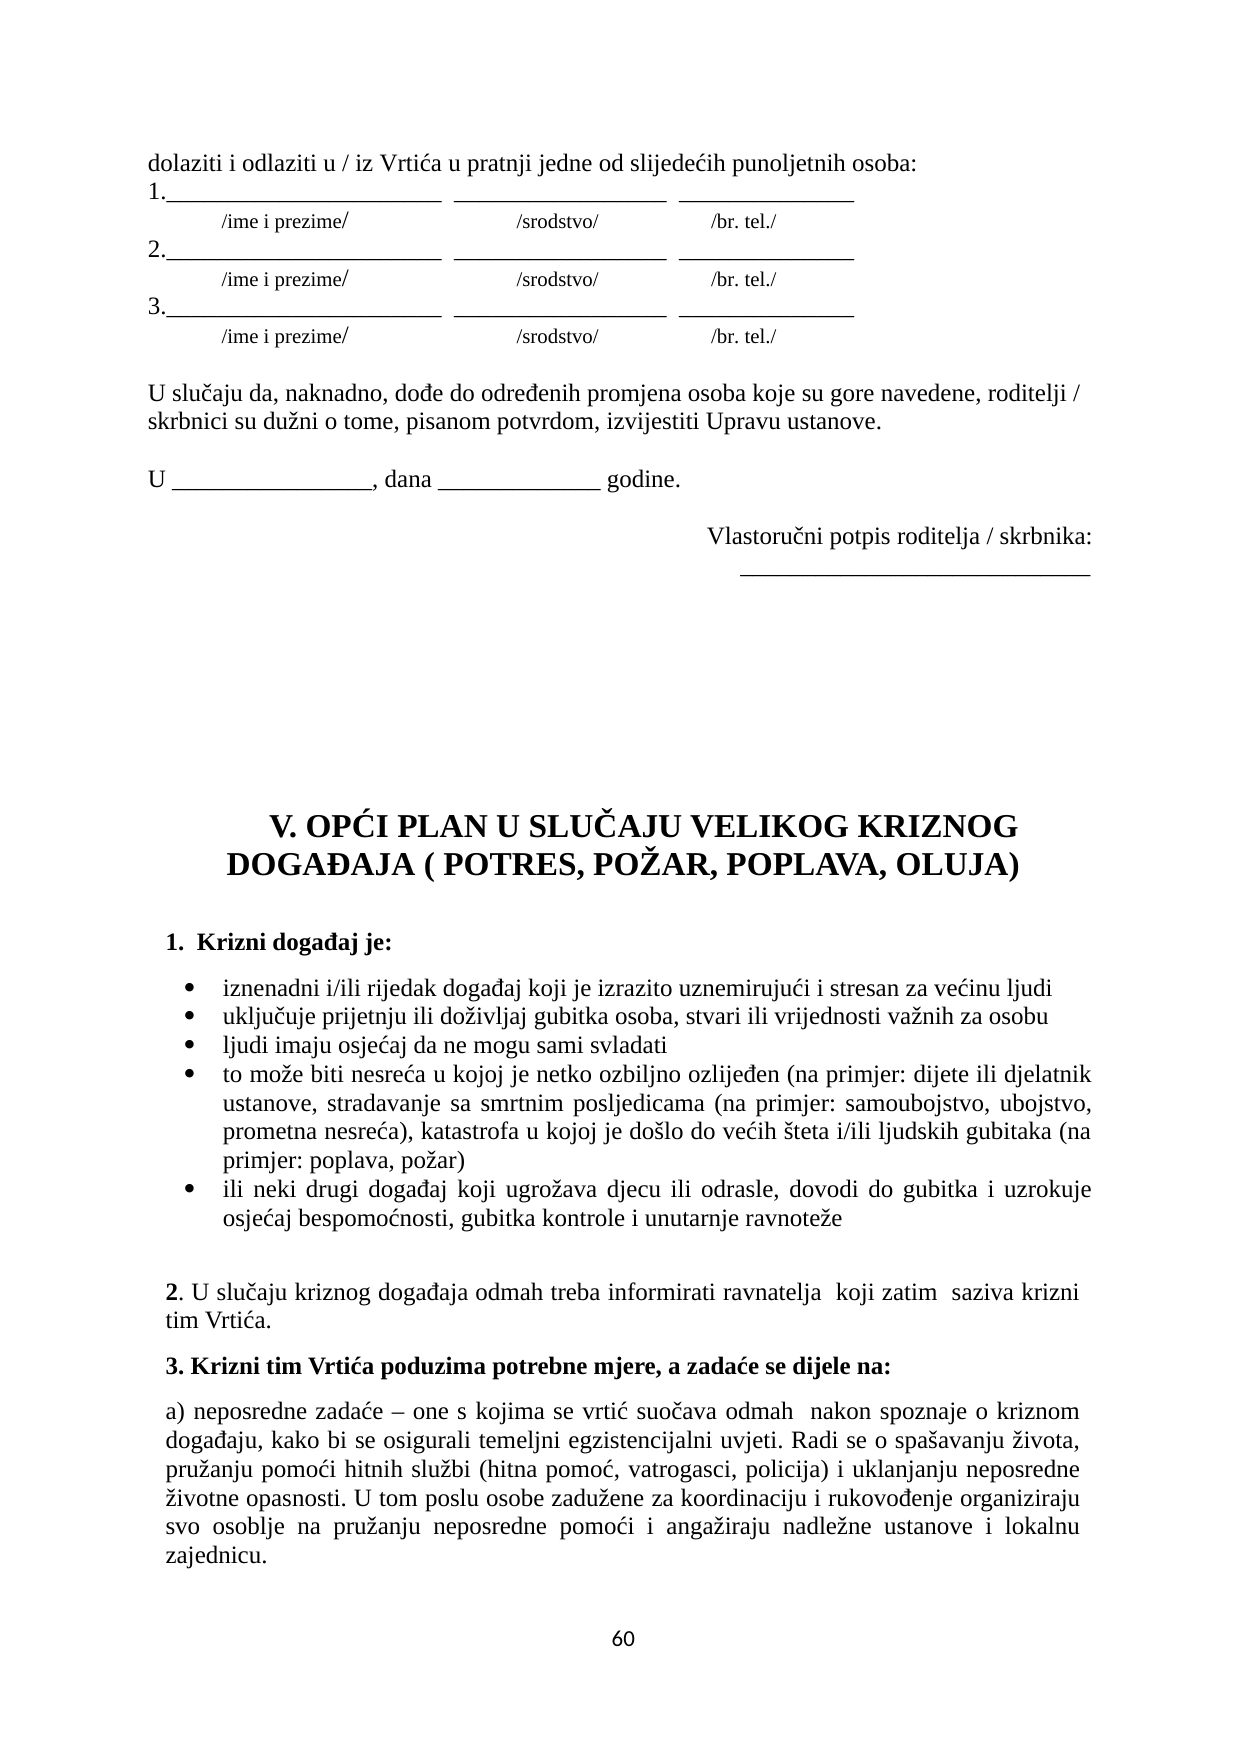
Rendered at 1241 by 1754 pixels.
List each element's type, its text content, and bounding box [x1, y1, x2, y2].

subtitle V. OPĆI PLAN U SLUČAJU VELIKOG KRIZNOG DOGAĐAJA ( POTRES, POŽAR, POPLAVA, OLUJA) [165, 806, 1081, 883]
text 3. Krizni tim Vrtića poduzima potrebne mjere, a zadaće se dijele na: [165, 1351, 1081, 1380]
list uključuje prijetnju ili doživljaj gubitka osoba, stvari ili vrijednosti važnih za osobu [185, 1001, 1093, 1030]
text a) neposredne zadaće – one s kojima se vrtić suočava odmah nakon spoznaje o kriznom događaju, kako bi se osigurali temeljni egzistencijalni uvjeti. Radi se o spašavanju života, pružanju pomoći hitnih službi (hitna pomoć, vatrogasci, policija) i uklanjanju neposredne životne opasnosti. U tom poslu osobe zadužene za koordinaciju i rukovođenje organiziraju svo osoblje na pružanju neposredne pomoći i angažiraju nadležne ustanove i lokalnu zajednicu. [165, 1396, 1081, 1569]
text 2. U slučaju kriznog događaja odmah treba informirati ravnatelja koji zatim saziva krizni tim Vrtića. [165, 1277, 1081, 1334]
list iznenadni i/ili rijedak događaj koji je izrazito uznemirujući i stresan za većinu ljudi [185, 973, 1093, 1001]
list ljudi imaju osjećaj da ne mogu sami svladati [185, 1030, 1093, 1059]
list to može biti nesreća u kojoj je netko ozbiljno ozlijeđen (na primjer: dijete ili djelatnik ustanove, stradavanje sa smrtnim posljedicama (na primjer: samoubojstvo, ubojstvo, prometna nesreća), katastrofa u kojoj je došlo do većih šteta i/ili ljudskih gubitaka (na primjer: poplava, požar) [185, 1059, 1093, 1174]
text U ________________, dana _____________ godine. [148, 464, 1093, 493]
text Vlastoručni potpis roditelja / skrbnika: [148, 521, 1093, 550]
text /ime i prezime/ /srodstvo/ /br. tel./ [148, 320, 1093, 378]
text U slučaju da, naknadno, dođe do određenih promjena osoba koje su gore navedene, roditelji / skrbnici su dužni o tome, pisanom potvrdom, izvijestiti Upravu ustanove. [148, 378, 1093, 435]
text /ime i prezime/ /srodstvo/ /br. tel./ 3.______________________ _________________ ______________ [148, 263, 1093, 320]
text 1. Krizni događaj je: [165, 927, 1081, 956]
text /ime i prezime/ /srodstvo/ /br. tel./ 2.______________________ _________________ ______________ [148, 205, 1093, 263]
text ____________________________ [664, 550, 1093, 579]
text dolaziti i odlaziti u / iz Vrtića u pratnji jedne od slijedećih punoljetnih osoba: 1.______________________ _________________ ______________ [148, 148, 1093, 205]
list ili neki drugi događaj koji ugrožava djecu ili odrasle, dovodi do gubitka i uzrokuje osjećaj bespomoćnosti, gubitka kontrole i unutarnje ravnoteže [185, 1174, 1093, 1231]
